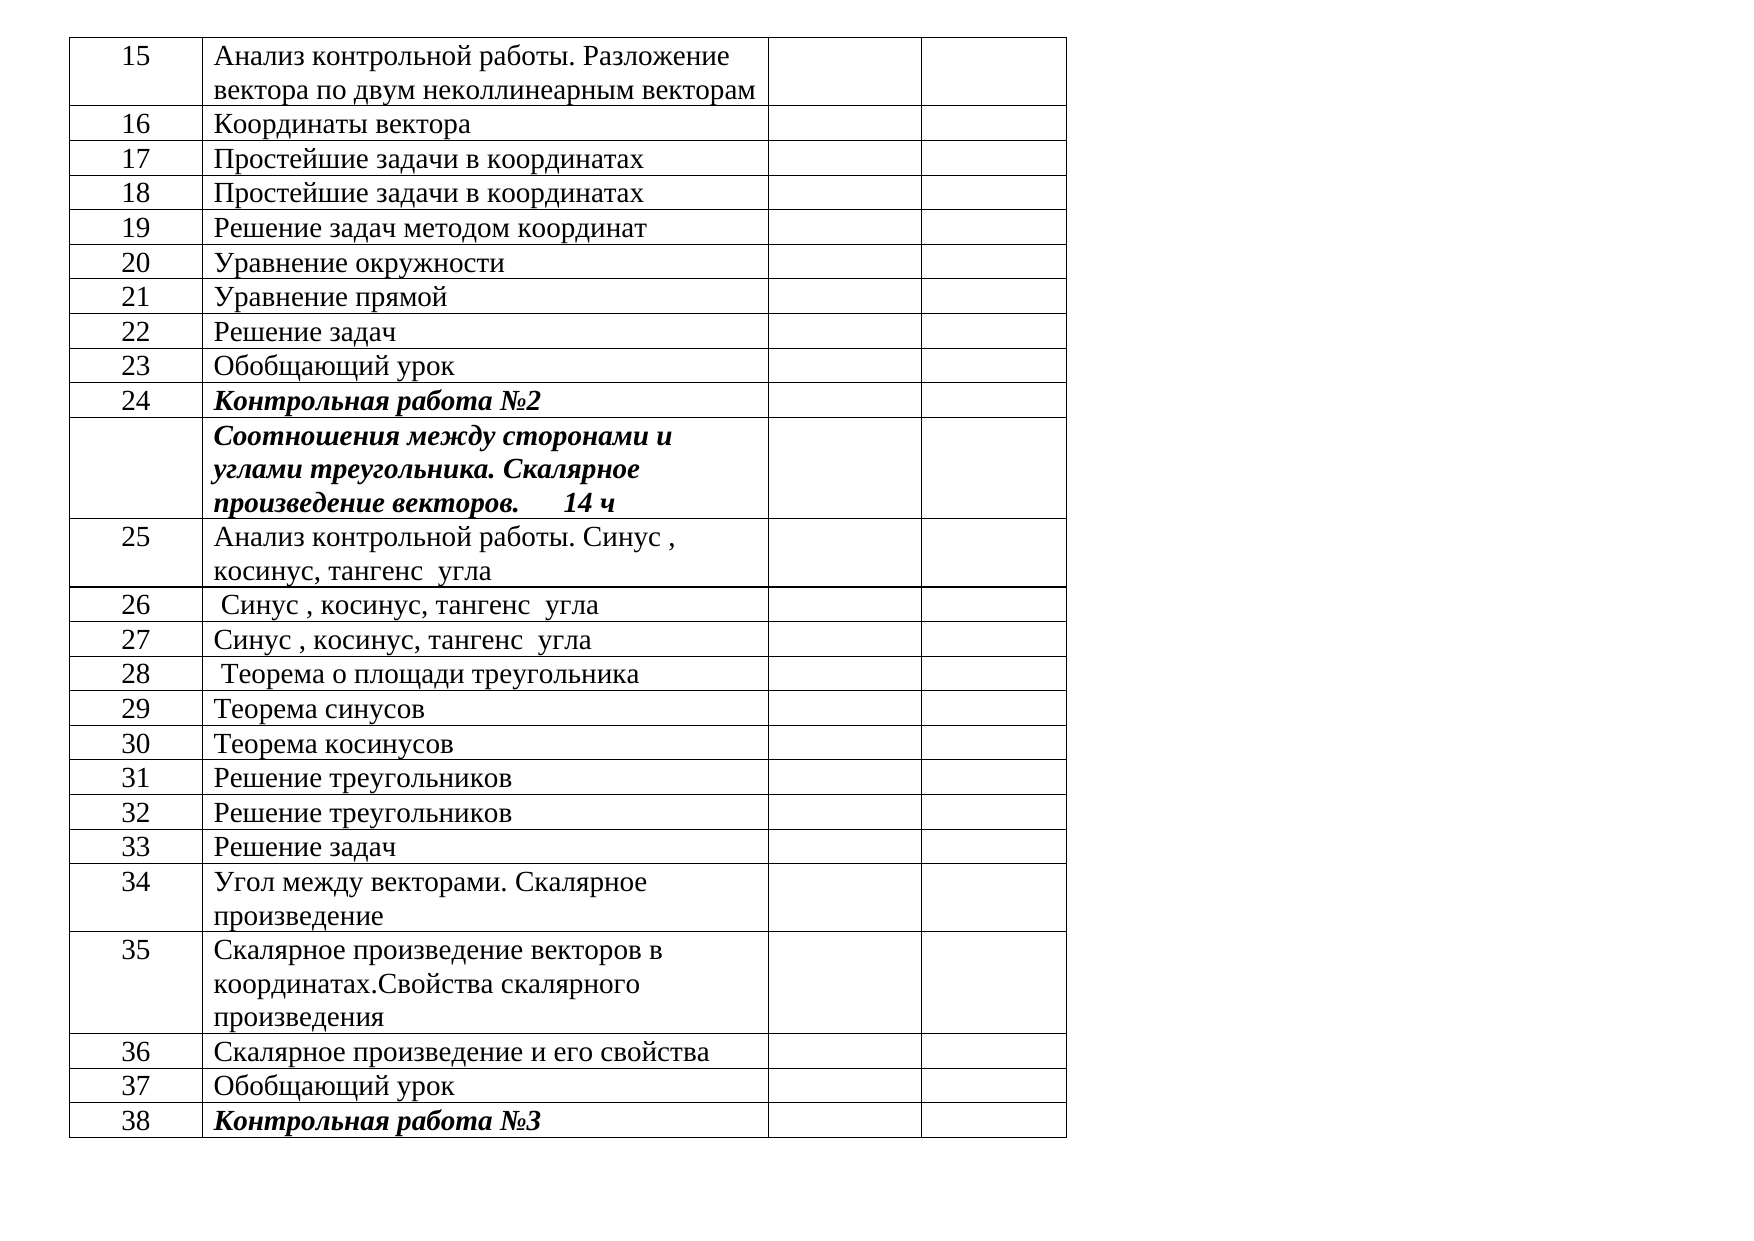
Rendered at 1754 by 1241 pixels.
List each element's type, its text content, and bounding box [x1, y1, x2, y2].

table_cell [769, 279, 921, 313]
table_cell Соотношения между сторонами и углами треугольника. Скалярное произведение векторов. 14 ч [203, 418, 768, 518]
table_cell Простейшие задачи в координатах [203, 176, 768, 209]
table_cell [922, 830, 1066, 863]
table_cell [922, 314, 1066, 347]
table_cell [769, 210, 921, 244]
table_cell [922, 245, 1066, 278]
table_cell [70, 418, 202, 518]
table_cell [769, 657, 921, 690]
table_cell [769, 38, 921, 105]
table_cell [922, 519, 1066, 586]
table_cell [769, 176, 921, 209]
table_cell [922, 1034, 1066, 1067]
table_cell Синус , косинус, тангенс угла [203, 588, 768, 621]
table_cell Контрольная работа №2 [203, 383, 768, 417]
table_cell [922, 691, 1066, 725]
table_cell [922, 657, 1066, 690]
table_cell [769, 588, 921, 621]
table_cell [922, 38, 1066, 105]
table_cell 30 [70, 726, 202, 759]
table_cell [922, 622, 1066, 656]
table_cell Решение треугольников [203, 760, 768, 794]
table_cell Уравнение прямой [203, 279, 768, 313]
table_cell [769, 622, 921, 656]
table_cell Угол между векторами. Скалярное произведение [203, 864, 768, 931]
table_cell [922, 726, 1066, 759]
table_cell 38 [70, 1103, 202, 1137]
table_cell Скалярное произведение и его свойства [203, 1034, 768, 1067]
table_cell Обобщающий урок [203, 1069, 768, 1102]
table_cell [769, 1103, 921, 1137]
table_cell [769, 795, 921, 828]
table_cell [922, 1103, 1066, 1137]
table_cell Анализ контрольной работы. Разложение вектора по двум неколлинеарным векторам [203, 38, 768, 105]
table_cell [922, 795, 1066, 828]
table_cell [769, 932, 921, 1033]
table_cell [769, 314, 921, 347]
table_cell Решение треугольников [203, 795, 768, 828]
table_cell 32 [70, 795, 202, 828]
table_cell Анализ контрольной работы. Синус , косинус, тангенс угла [203, 519, 768, 586]
table_cell Координаты вектора [203, 106, 768, 140]
table_cell 23 [70, 349, 202, 382]
table_cell [922, 279, 1066, 313]
table_cell 37 [70, 1069, 202, 1102]
table_cell [922, 141, 1066, 174]
table_cell 27 [70, 622, 202, 656]
table_cell 25 [70, 519, 202, 586]
table_cell Теорема о площади треугольника [203, 657, 768, 690]
table_cell [769, 830, 921, 863]
table_cell Обобщающий урок [203, 349, 768, 382]
table_cell Решение задач [203, 314, 768, 347]
table_cell Синус , косинус, тангенс угла [203, 622, 768, 656]
table_cell [922, 418, 1066, 518]
table_cell 31 [70, 760, 202, 794]
table_cell 19 [70, 210, 202, 244]
table_cell [769, 760, 921, 794]
table_cell [769, 106, 921, 140]
table_cell 34 [70, 864, 202, 931]
table_cell 26 [70, 588, 202, 621]
table_cell [769, 141, 921, 174]
table_cell Простейшие задачи в координатах [203, 141, 768, 174]
table_cell 18 [70, 176, 202, 209]
table_cell [922, 932, 1066, 1033]
table_cell [922, 176, 1066, 209]
table_cell [922, 864, 1066, 931]
table_cell 35 [70, 932, 202, 1033]
table_cell [769, 1034, 921, 1067]
table_cell [769, 245, 921, 278]
table_cell [922, 383, 1066, 417]
table_cell 33 [70, 830, 202, 863]
table_cell [922, 588, 1066, 621]
table_cell [922, 106, 1066, 140]
table_cell [769, 418, 921, 518]
table_cell 16 [70, 106, 202, 140]
table_cell [769, 349, 921, 382]
table_cell 22 [70, 314, 202, 347]
table_cell Скалярное произведение векторов в координатах.Свойства скалярного произведения [203, 932, 768, 1033]
table_cell 17 [70, 141, 202, 174]
table_cell [922, 349, 1066, 382]
table_cell Контрольная работа №3 [203, 1103, 768, 1137]
table_cell [922, 1069, 1066, 1102]
table_cell 28 [70, 657, 202, 690]
table_cell Решение задач методом координат [203, 210, 768, 244]
table_cell [769, 864, 921, 931]
table_cell [922, 760, 1066, 794]
table_cell 20 [70, 245, 202, 278]
table_cell 29 [70, 691, 202, 725]
table_cell [769, 383, 921, 417]
table_cell Теорема синусов [203, 691, 768, 725]
table_cell Уравнение окружности [203, 245, 768, 278]
table_cell Теорема косинусов [203, 726, 768, 759]
table_cell [769, 1069, 921, 1102]
table_cell 21 [70, 279, 202, 313]
table_cell [769, 691, 921, 725]
table_cell [769, 726, 921, 759]
table_cell 36 [70, 1034, 202, 1067]
table_cell 15 [70, 38, 202, 105]
table_cell [922, 210, 1066, 244]
table_cell Решение задач [203, 830, 768, 863]
table_cell [769, 519, 921, 586]
table_cell 24 [70, 383, 202, 417]
